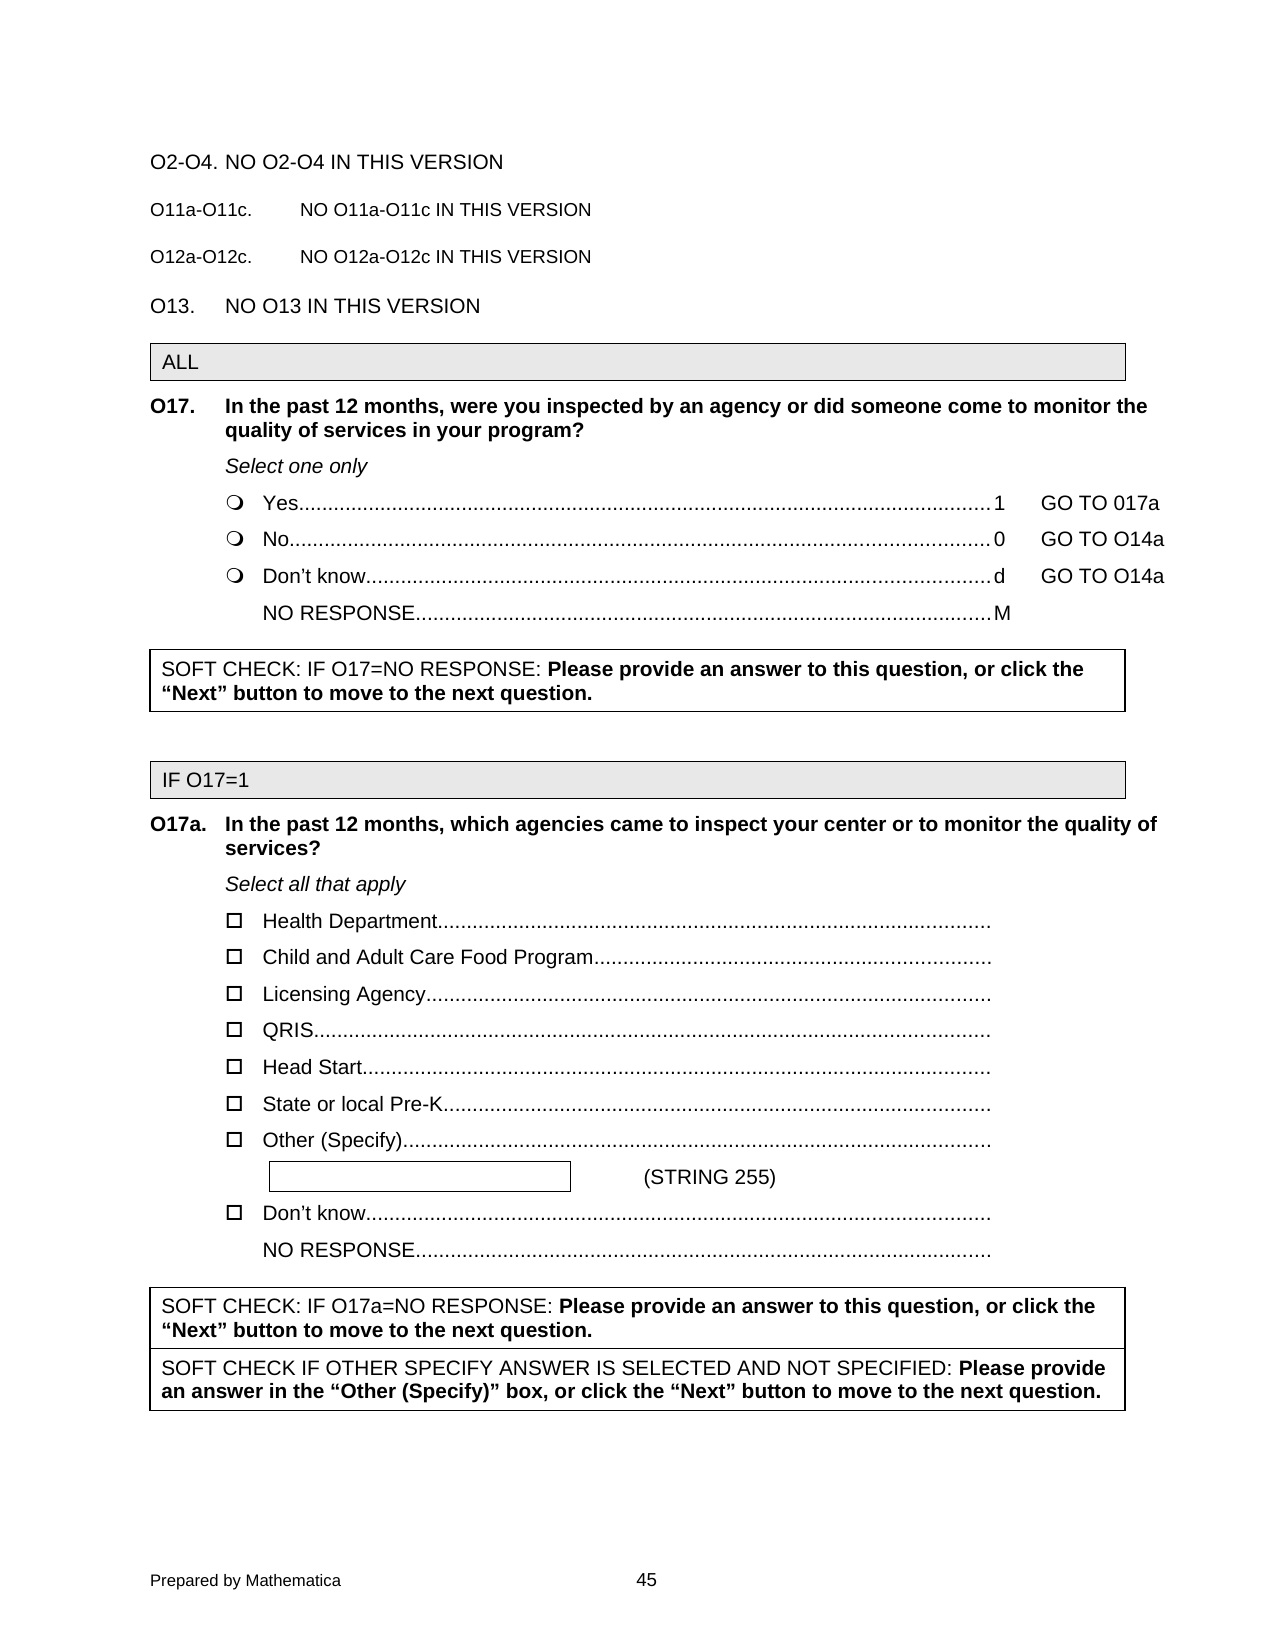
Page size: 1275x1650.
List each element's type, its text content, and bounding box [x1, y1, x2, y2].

text Select all that apply [225, 872, 891, 896]
text O11a-O11c. NO O11a-O11c IN THIS VERSION [150, 199, 1181, 221]
text (STRING 255) [571, 1164, 1125, 1188]
text NO RESPONSE M [262, 1238, 956, 1262]
text State or local Pre-K 6 [225, 1091, 956, 1116]
text Child and Adult Care Food Program 2 [225, 945, 956, 969]
text Other (Specify) 7 [225, 1128, 956, 1152]
table_header ALL [151, 344, 1125, 380]
text Licensing Agency 3 [225, 982, 956, 1006]
text Yes 1 GO TO 017a [225, 491, 1200, 515]
text Health Department 1 [225, 909, 956, 933]
text O13. NO O13 IN THIS VERSION [150, 294, 1181, 318]
text Don’t know d [225, 1201, 956, 1225]
text O17. In the past 12 months, were you inspected by an agency or did someone come to monitor the quality of services in your program? [150, 394, 1181, 442]
text NO RESPONSE M [262, 600, 1200, 624]
text O12a-O12c. NO O12a-O12c IN THIS VERSION [150, 246, 1125, 267]
text No 0 GO TO O14a [225, 527, 1200, 551]
text O17a. In the past 12 months, which agencies came to inspect your center or to monitor the quality of services? [150, 812, 1181, 860]
table_header SOFT CHECK: IF O17=NO RESPONSE: Please provide an answer to this question, or click the “Next” button to move to the next question. [151, 650, 1124, 711]
text O2-O4. NO O2-O4 IN THIS VERSION [150, 150, 1181, 174]
text Head Start 5 [225, 1055, 956, 1079]
text QRIS 4 [225, 1018, 956, 1042]
table_header if O17=1 [151, 762, 1125, 798]
table_cell SOFT CHECK IF OTHER SPECIFY ANSWER IS SELECTED AND NOT SPECIFIED: Please provide an answer in the “Other (Specify)” box, or click the “Next” button to move to the next question. [151, 1349, 1124, 1409]
text Don’t know d GO TO O14a [225, 564, 1200, 588]
text Select one only [225, 454, 891, 478]
table_header SOFT CHECK: IF O17a=NO RESPONSE: Please provide an answer to this question, or click the “Next” button to move to the next question. [151, 1288, 1124, 1348]
